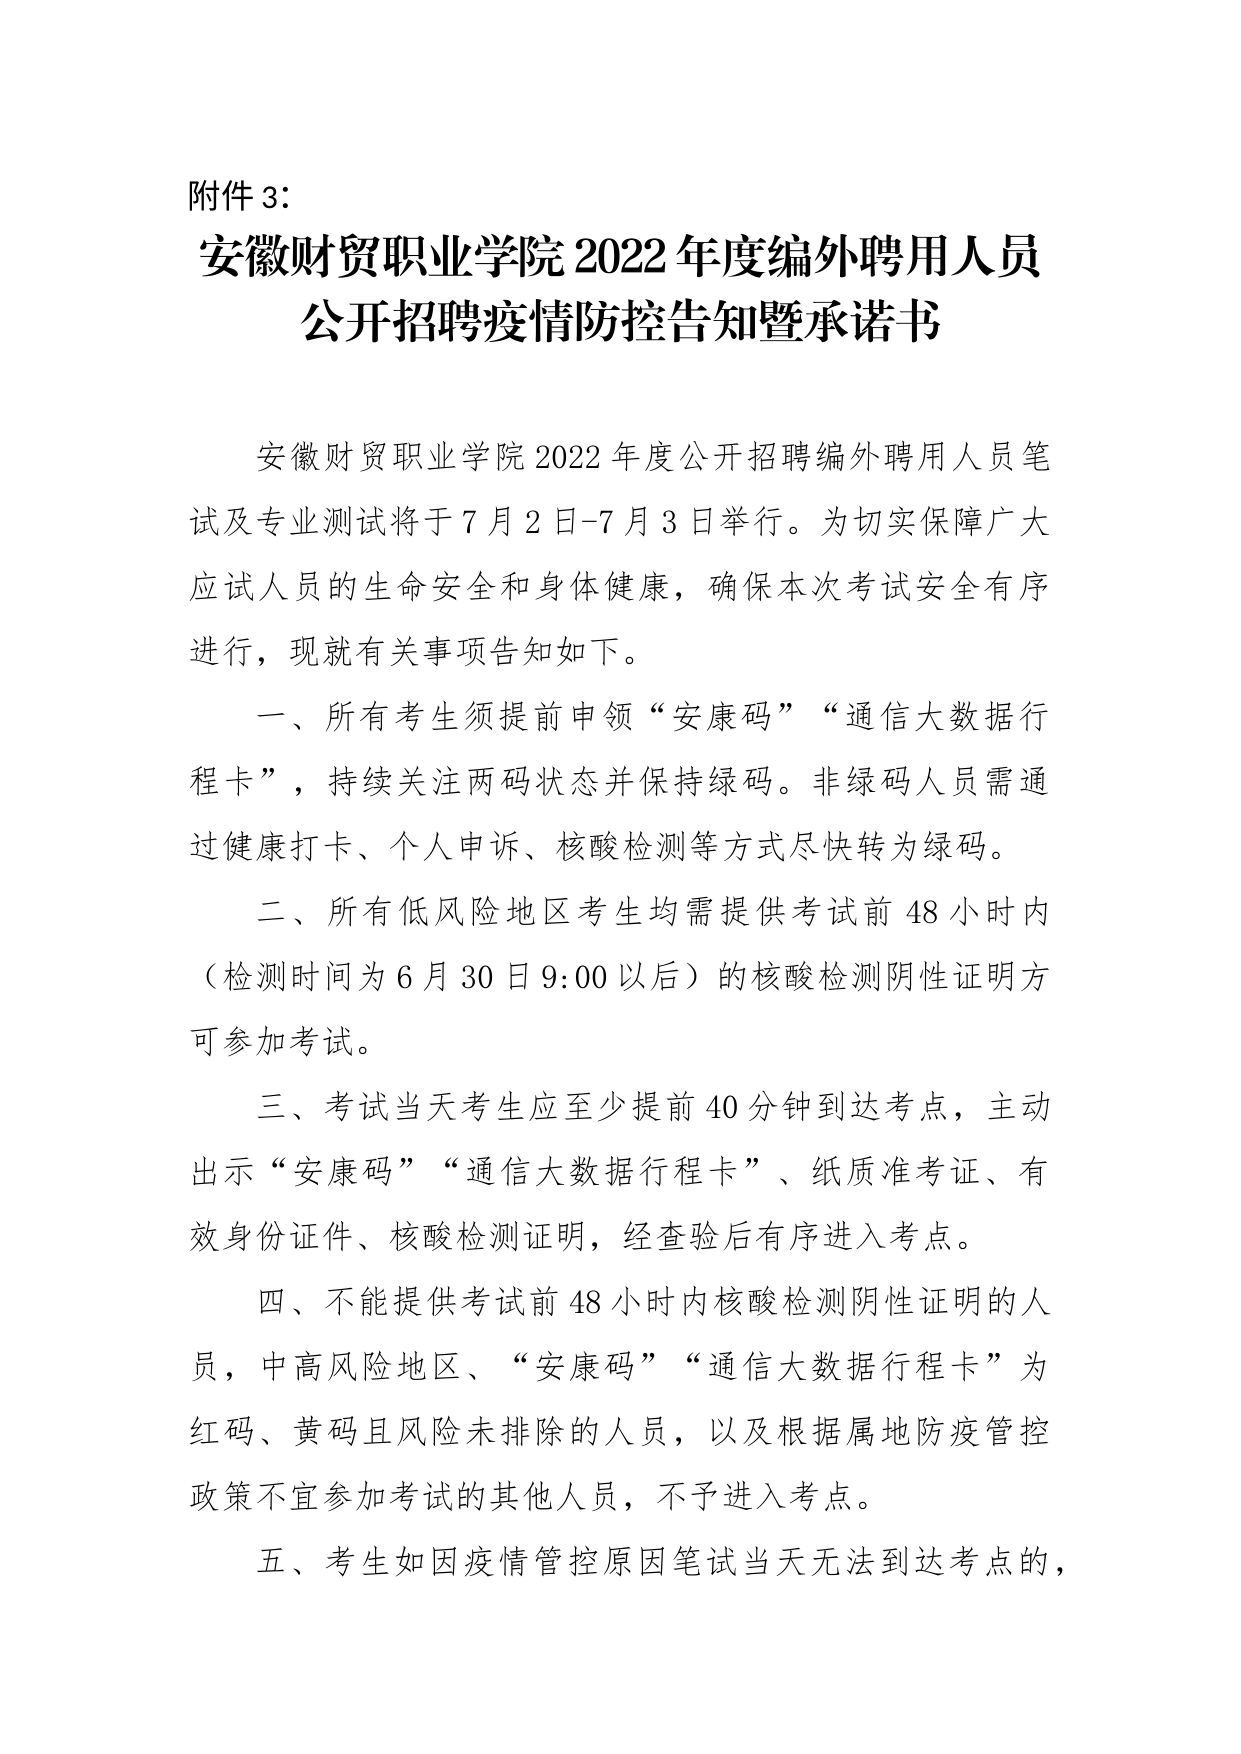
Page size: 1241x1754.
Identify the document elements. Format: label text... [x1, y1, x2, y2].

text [187, 1527, 1053, 1592]
text 四、不能提供考试前48小时内核酸检测阴性证明的人员，中高风险地区、“安康码”“通信大数据行程卡”为红码、黄码且风险未排除的人员，以及根据属地防疫管控政策不宜参加考试的其他人员，不予进入考点。 [187, 1267, 1053, 1527]
text 附件3： [187, 162, 1053, 227]
text 二、所有低风险地区考生均需提供考试前48小时内（检测时间为6月30日9:00以后）的核酸检测阴性证明方可参加考试。 [187, 877, 1053, 1072]
text 三、考试当天考生应至少提前40分钟到达考点，主动出示“安康码”“通信大数据行程卡”、纸质准考证、有效身份证件、核酸检测证明，经查验后有序进入考点。 [187, 1072, 1053, 1267]
text 安徽财贸职业学院2022年度编外聘用人员公开招聘疫情防控告知暨承诺书 [187, 227, 1053, 357]
text 安徽财贸职业学院2022年度公开招聘编外聘用人员笔试及专业测试将于7月2日-7月3日举行。为切实保障广大应试人员的生命安全和身体健康，确保本次考试安全有序进行，现就有关事项告知如下。 [187, 422, 1053, 682]
text 一、所有考生须提前申领“安康码”“通信大数据行程卡”，持续关注两码状态并保持绿码。非绿码人员需通过健康打卡、个人申诉、核酸检测等方式尽快转为绿码。 [187, 682, 1053, 877]
